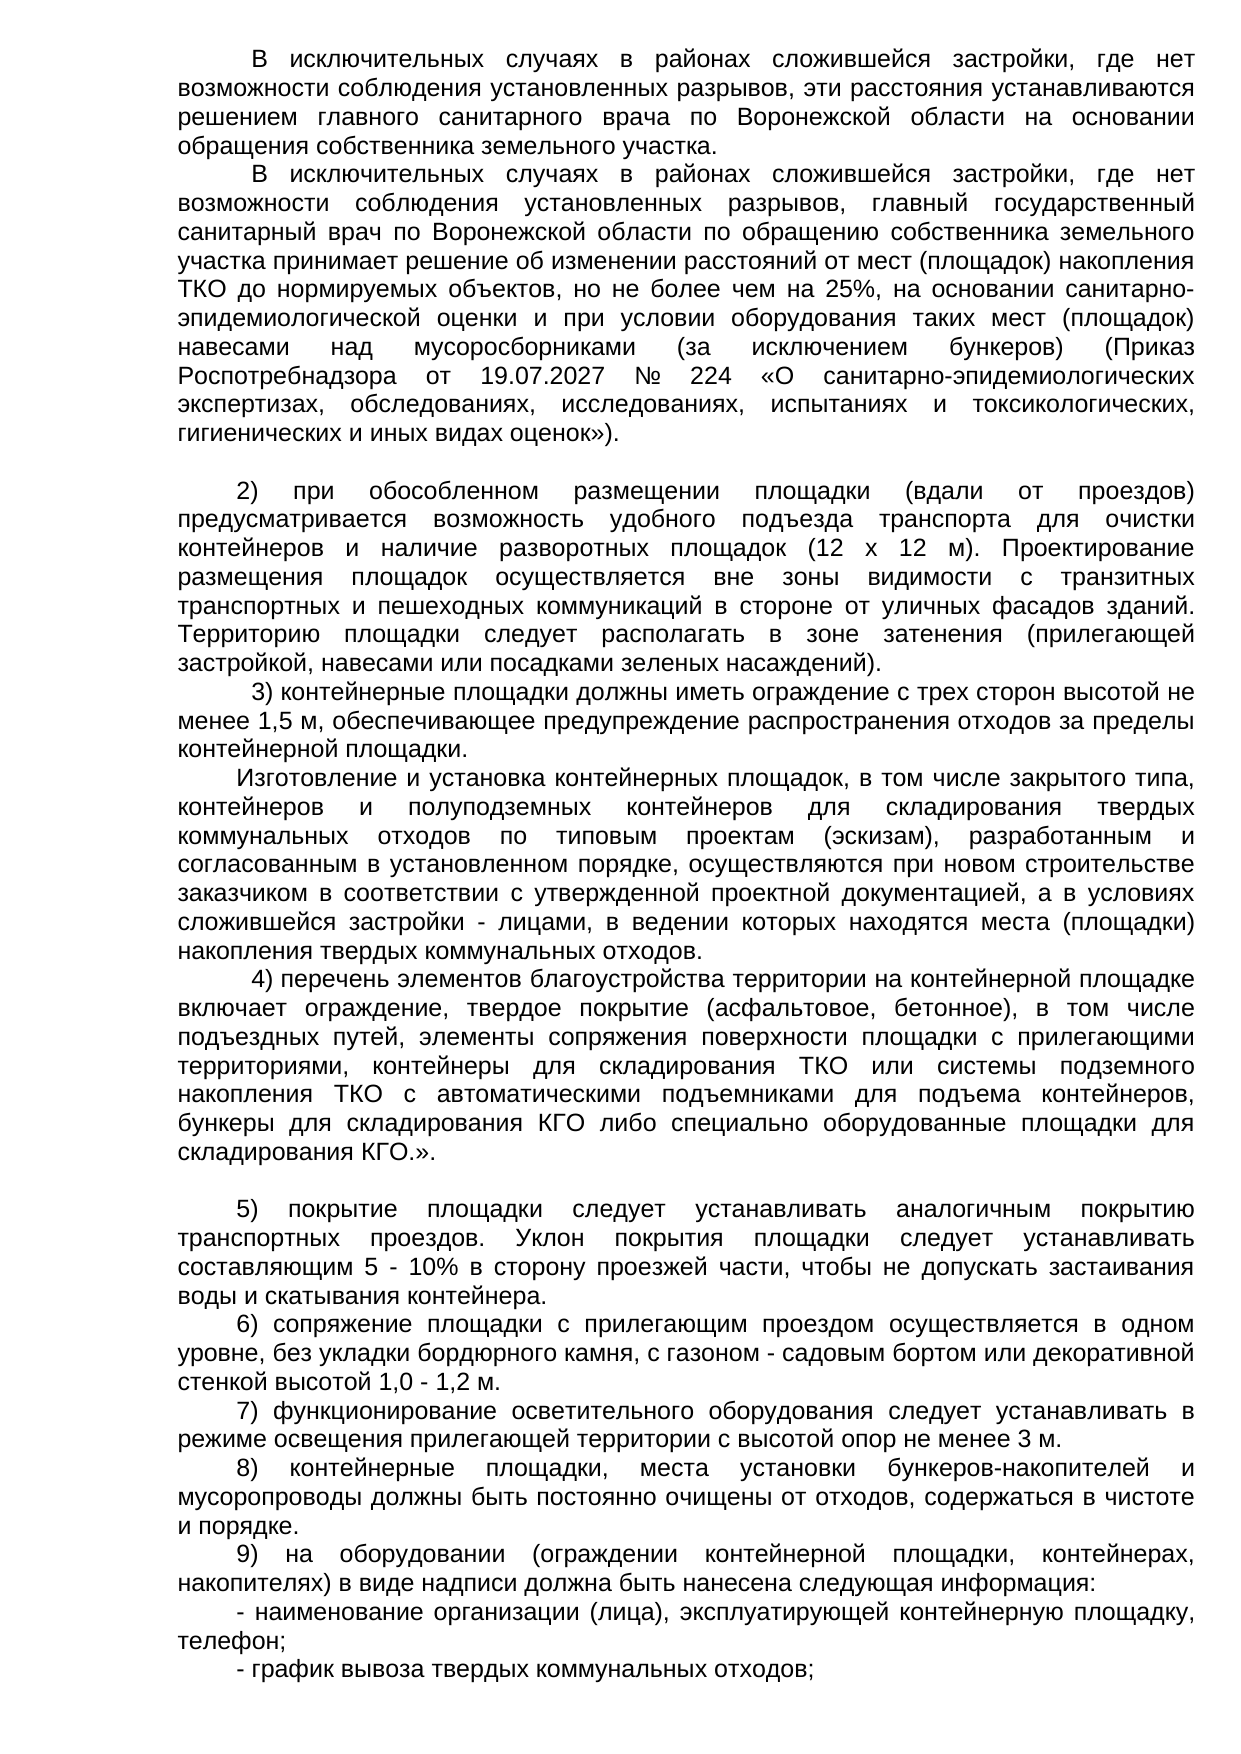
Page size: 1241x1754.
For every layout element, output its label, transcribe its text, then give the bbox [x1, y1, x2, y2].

text 5) покрытие площадки следует устанавливать аналогичным покрытию транспортных проездов. Уклон покрытия площадки следует устанавливать составляющим 5 - 10% в сторону проезжей части, чтобы не допускать застаивания воды и скатывания контейнера. [177, 1194, 1196, 1309]
text 8) контейнерные площадки, места установки бункеров-накопителей и мусоропроводы должны быть постоянно очищены от отходов, содержаться в чистоте и порядке. [177, 1453, 1196, 1539]
text - наименование организации (лица), эксплуатирующей контейнерную площадку, телефон; [177, 1597, 1196, 1654]
text 9) на оборудовании (ограждении контейнерной площадки, контейнерах, накопителях) в виде надписи должна быть нанесена следующая информация: [177, 1539, 1196, 1597]
text - график вывоза твердых коммунальных отходов; [177, 1654, 1196, 1683]
text 6) сопряжение площадки с прилегающим проездом осуществляется в одном уровне, без укладки бордюрного камня, с газоном - садовым бортом или декоративной стенкой высотой 1,0 - 1,2 м. [177, 1309, 1196, 1396]
text 7) функционирование осветительного оборудования следует устанавливать в режиме освещения прилегающей территории с высотой опор не менее 3 м. [177, 1396, 1196, 1453]
text 4) перечень элементов благоустройства территории на контейнерной площадке включает ограждение, твердое покрытие (асфальтовое, бетонное), в том числе подъездных путей, элементы сопряжения поверхности площадки с прилегающими территориями, контейнеры для складирования ТКО или системы подземного накопления ТКО с автоматическими подъемниками для подъема контейнеров, бункеры для складирования КГО либо специально оборудованные площадки для складирования КГО.». [177, 964, 1196, 1166]
text 2) при обособленном размещении площадки (вдали от проездов) предусматривается возможность удобного подъезда транспорта для очистки контейнеров и наличие разворотных площадок (12 x 12 м). Проектирование размещения площадок осуществляется вне зоны видимости с транзитных транспортных и пешеходных коммуникаций в стороне от уличных фасадов зданий. Территорию площадки следует располагать в зоне затенения (прилегающей застройкой, навесами или посадками зеленых насаждений). [177, 476, 1196, 677]
text В исключительных случаях в районах сложившейся застройки, где нет возможности соблюдения установленных разрывов, эти расстояния устанавливаются решением главного санитарного врача по Воронежской области на основании обращения собственника земельного участка. [177, 44, 1196, 159]
text Изготовление и установка контейнерных площадок, в том числе закрытого типа, контейнеров и полуподземных контейнеров для складирования твердых коммунальных отходов по типовым проектам (эскизам), разработанным и согласованным в установленном порядке, осуществляются при новом строительстве заказчиком в соответствии с утвержденной проектной документацией, а в условиях сложившейся застройки - лицами, в ведении которых находятся места (площадки) накопления твердых коммунальных отходов. [177, 763, 1196, 964]
text 3) контейнерные площадки должны иметь ограждение с трех сторон высотой не менее 1,5 м, обеспечивающее предупреждение распространения отходов за пределы контейнерной площадки. [177, 677, 1196, 763]
text В исключительных случаях в районах сложившейся застройки, где нет возможности соблюдения установленных разрывов, главный государственный санитарный врач по Воронежской области по обращению собственника земельного участка принимает решение об изменении расстояний от мест (площадок) накопления ТКО до нормируемых объектов, но не более чем на 25%, на основании санитарно-эпидемиологической оценки и при условии оборудования таких мест (площадок) навесами над мусоросборниками (за исключением бункеров) (Приказ Роспотребнадзора от 19.07.2027 № 224 «О санитарно-эпидемиологических экспертизах, обследованиях, исследованиях, испытаниях и токсикологических, гигиенических и иных видах оценок»). [177, 159, 1196, 447]
